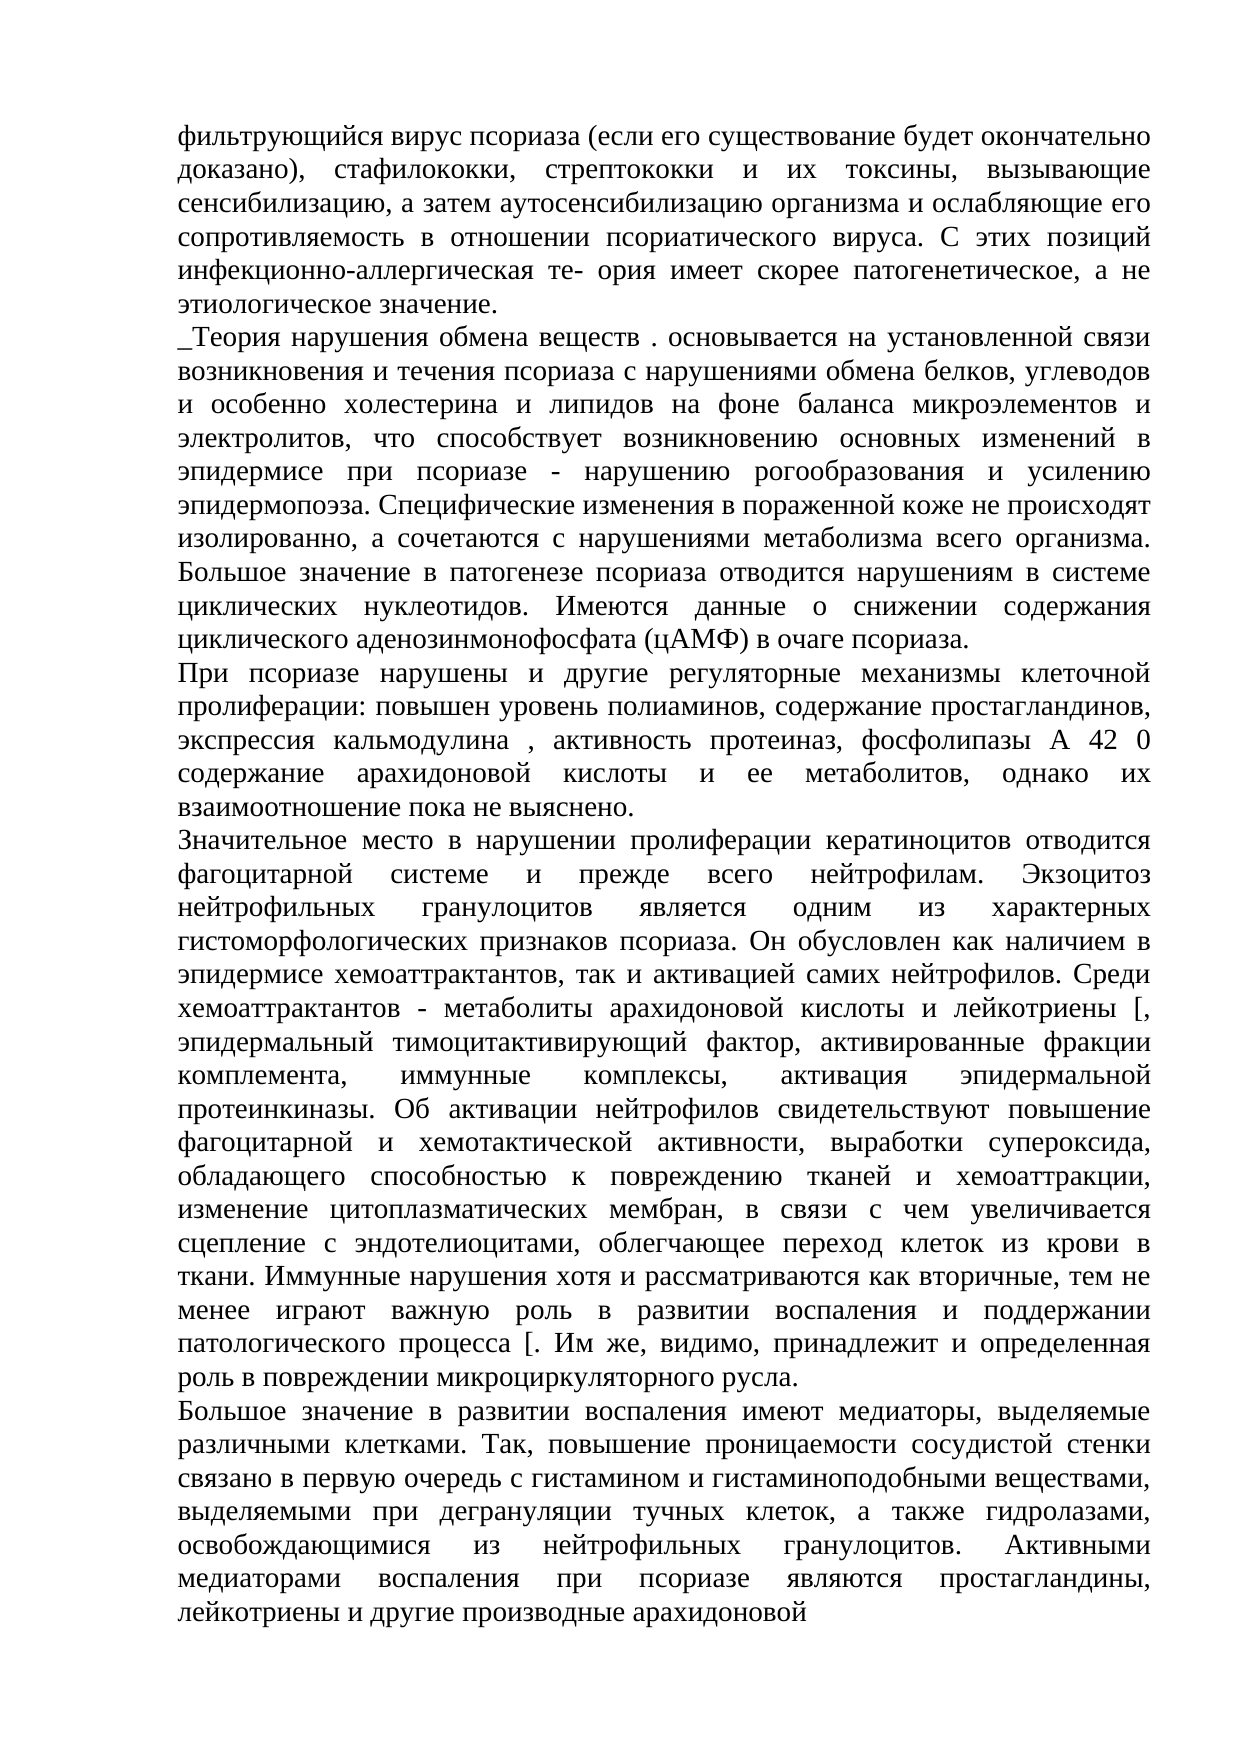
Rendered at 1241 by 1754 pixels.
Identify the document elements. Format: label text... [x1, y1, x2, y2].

text Значительное место в нарушении пролиферации кератиноцитов отводится фагоцитарной системе и прежде всего нейтрофилам. Экзоцитоз нейтрофильных гранулоцитов является одним из характерных гистоморфологических признаков псориаза. Он обусловлен как наличием в эпидермисе хемоаттрактантов, так и активацией самих нейтрофилов. Среди хемоаттрактантов - метаболиты арахидоновой кислоты и лейкотриены [, эпидермальный тимоцитактивирующий фактор, активированные фракции комплемента, иммунные комплексы, активация эпидермальной протеинкиназы. Об активации нейтрофилов свидетельствуют повышение фагоцитарной и хемотактической активности, выработки супероксида, обладающего способностью к повреждению тканей и хемоаттракции, изменение цитоплазматических мембран, в связи с чем увеличивается сцепление с эндотелиоцитами, облегчающее переход клеток из крови в ткани. Иммунные нарушения хотя и рассматриваются как вторичные, тем не менее играют важную роль в развитии воспаления и поддержании патологического процесса [. Им же, видимо, принадлежит и определенная роль в повреждении микроциркуляторного русла. [177, 822, 1152, 1393]
text _Теория нарушения обмена веществ . основывается на установленной связи возникновения и течения псориаза с нарушениями обмена белков, углеводов и особенно холестерина и липидов на фоне баланса микроэлементов и электролитов, что способствует возникновению основных изменений в эпидермисе при псориазе - нарушению рогообразования и усилению эпидермопоэза. Специфические изменения в пораженной коже не происходят изолированно, а сочетаются с нарушениями метаболизма всего организма. Большое значение в патогенезе псориаза отводится нарушениям в системе циклических нуклеотидов. Имеются данные о снижении содержания циклического аденозинмонофосфата (цАМФ) в очаге псориаза. [177, 319, 1152, 655]
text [177, 118, 1152, 319]
text Большое значение в развитии воспаления имеют медиаторы, выделяемые различными клетками. Так, повышение проницаемости сосудистой стенки связано в первую очередь с гистамином и гистаминоподобными веществами, выделяемыми при дегрануляции тучных клеток, а также гидролазами, освобождающимися из нейтрофильных гранулоцитов. Активными медиаторами воспаления при псориазе являются простагландины, лейкотриены и другие производные арахидоновой [177, 1393, 1152, 1627]
text При псориазе нарушены и другие регуляторные механизмы клеточной пролиферации: повышен уровень полиаминов, содержание простагландинов, экспрессия кальмодулина , активность протеиназ, фосфолипазы А 42 0 содержание арахидоновой кислоты и ее метаболитов, однако их взаимоотношение пока не выяснено. [177, 655, 1152, 822]
